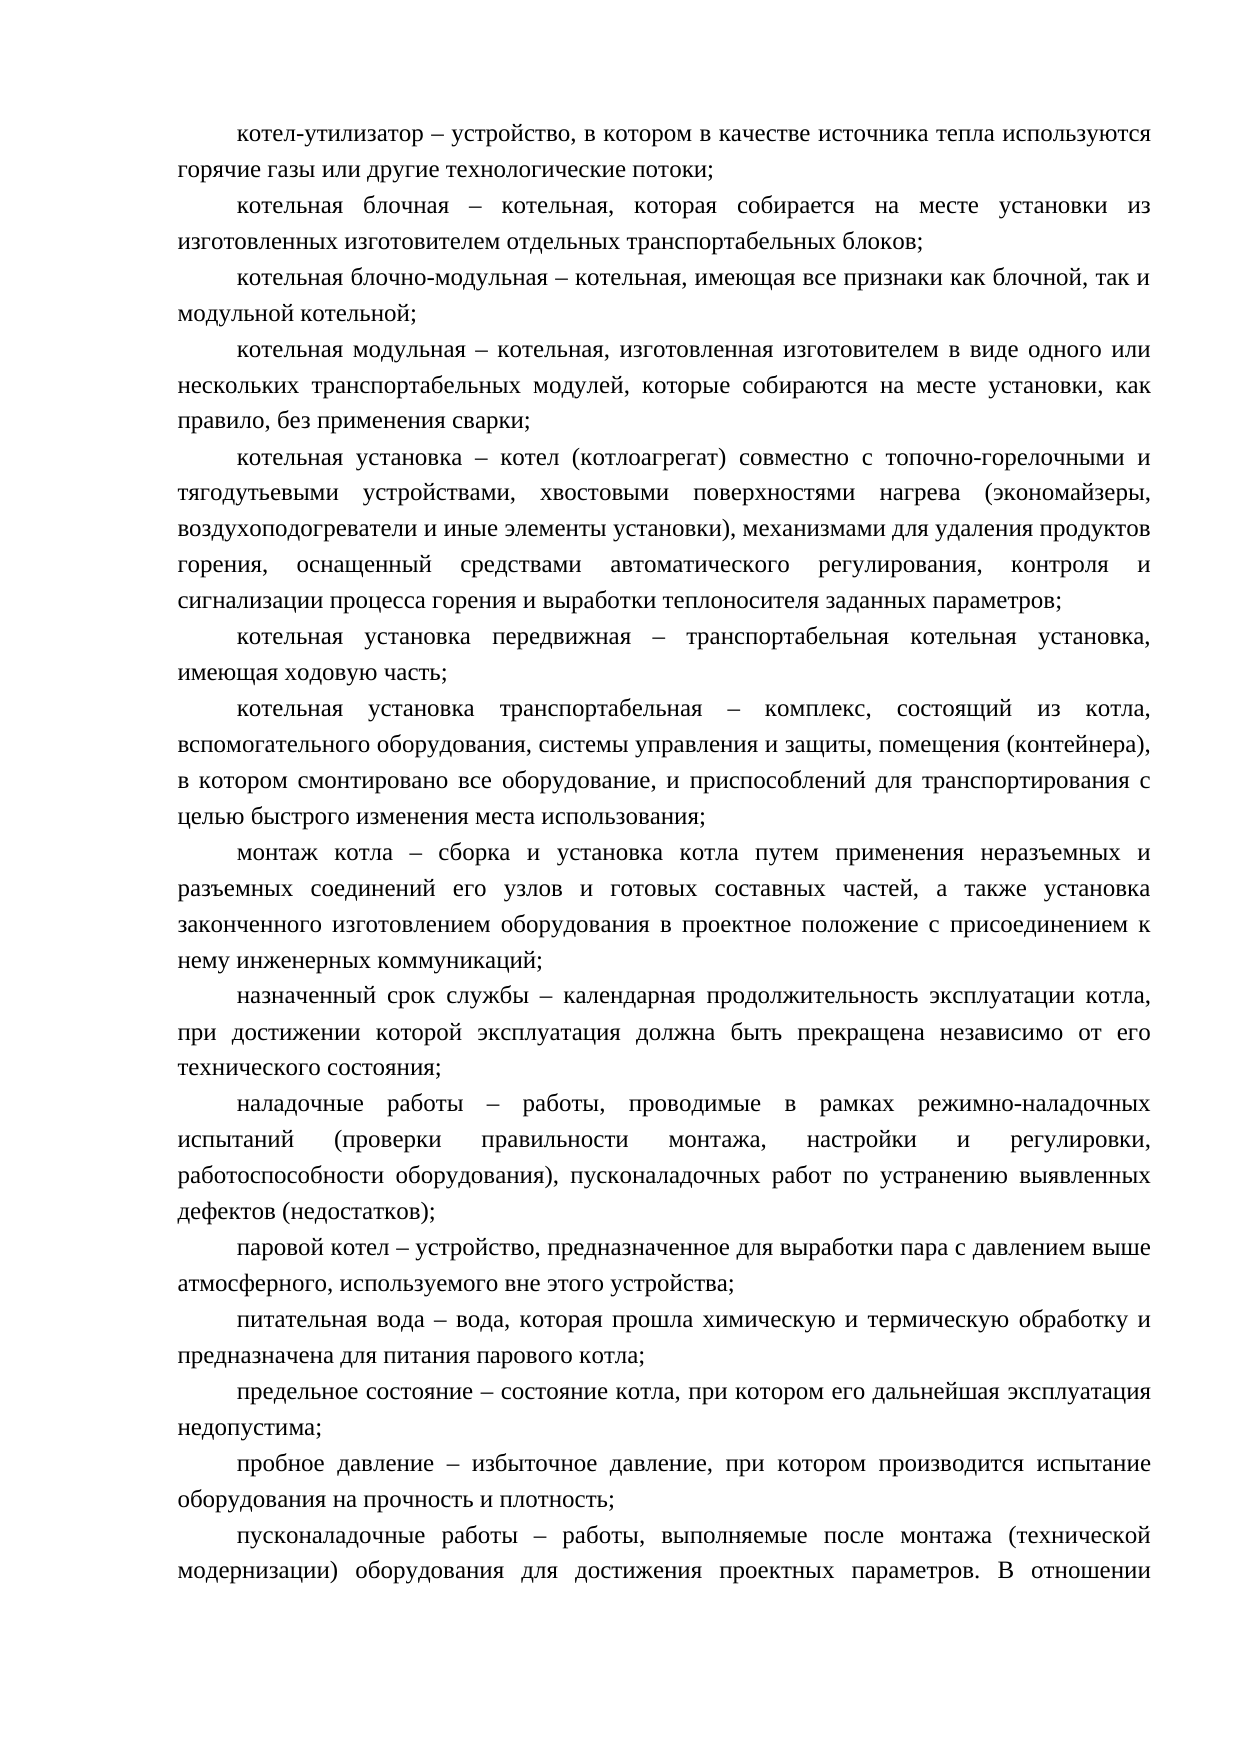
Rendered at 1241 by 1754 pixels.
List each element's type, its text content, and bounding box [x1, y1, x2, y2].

text предельное состояние – состояние котла, при котором его дальнейшая эксплуатация недопустима; [177, 1376, 1152, 1441]
text питательная вода – вода, которая прошла химическую и термическую обработку и предназначена для питания парового котла; [177, 1304, 1152, 1369]
text назначенный срок службы – календарная продолжительность эксплуатации котла, при достижении которой эксплуатация должна быть прекращена независимо от его технического состояния; [177, 981, 1152, 1081]
text монтаж котла – сборка и установка котла путем применения неразъемных и разъемных соединений его узлов и готовых составных частей, а также установка законченного изготовлением оборудования в проектное положение с присоединением к нему инженерных коммуникаций; [177, 837, 1152, 973]
text котел-утилизатор – устройство, в котором в качестве источника тепла используются горячие газы или другие технологические потоки; [177, 118, 1152, 183]
text паровой котел – устройство, предназначенное для выработки пара с давлением выше атмосферного, используемого вне этого устройства; [177, 1232, 1152, 1297]
text котельная установка – котел (котлоагрегат) совместно с топочно-горелочными и тягодутьевыми устройствами, хвостовыми поверхностями нагрева (экономайзеры, воздухоподогреватели и иные элементы установки), механизмами для удаления продуктов горения, оснащенный средствами автоматического регулирования, контроля и сигнализации процесса горения и выработки теплоносителя заданных параметров; [177, 442, 1152, 614]
text котельная установка транспортабельная – комплекс, состоящий из котла, вспомогательного оборудования, системы управления и защиты, помещения (контейнера), в котором смонтировано все оборудование, и приспособлений для транспортирования с целью быстрого изменения места использования; [177, 693, 1152, 830]
text котельная блочная – котельная, которая собирается на месте установки из изготовленных изготовителем отдельных транспортабельных блоков; [177, 190, 1152, 255]
text котельная блочно-модульная – котельная, имеющая все признаки как блочной, так и модульной котельной; [177, 262, 1152, 327]
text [177, 1520, 1152, 1584]
text наладочные работы – работы, проводимые в рамках режимно-наладочных испытаний (проверки правильности монтажа, настройки и регулировки, работоспособности оборудования), пусконаладочных работ по устранению выявленных дефектов (недостатков); [177, 1088, 1152, 1225]
text пробное давление – избыточное давление, при котором производится испытание оборудования на прочность и плотность; [177, 1448, 1152, 1512]
text котельная модульная – котельная, изготовленная изготовителем в виде одного или нескольких транспортабельных модулей, которые собираются на месте установки, как правило, без применения сварки; [177, 334, 1152, 434]
text котельная установка передвижная – транспортабельная котельная установка, имеющая ходовую часть; [177, 621, 1152, 686]
